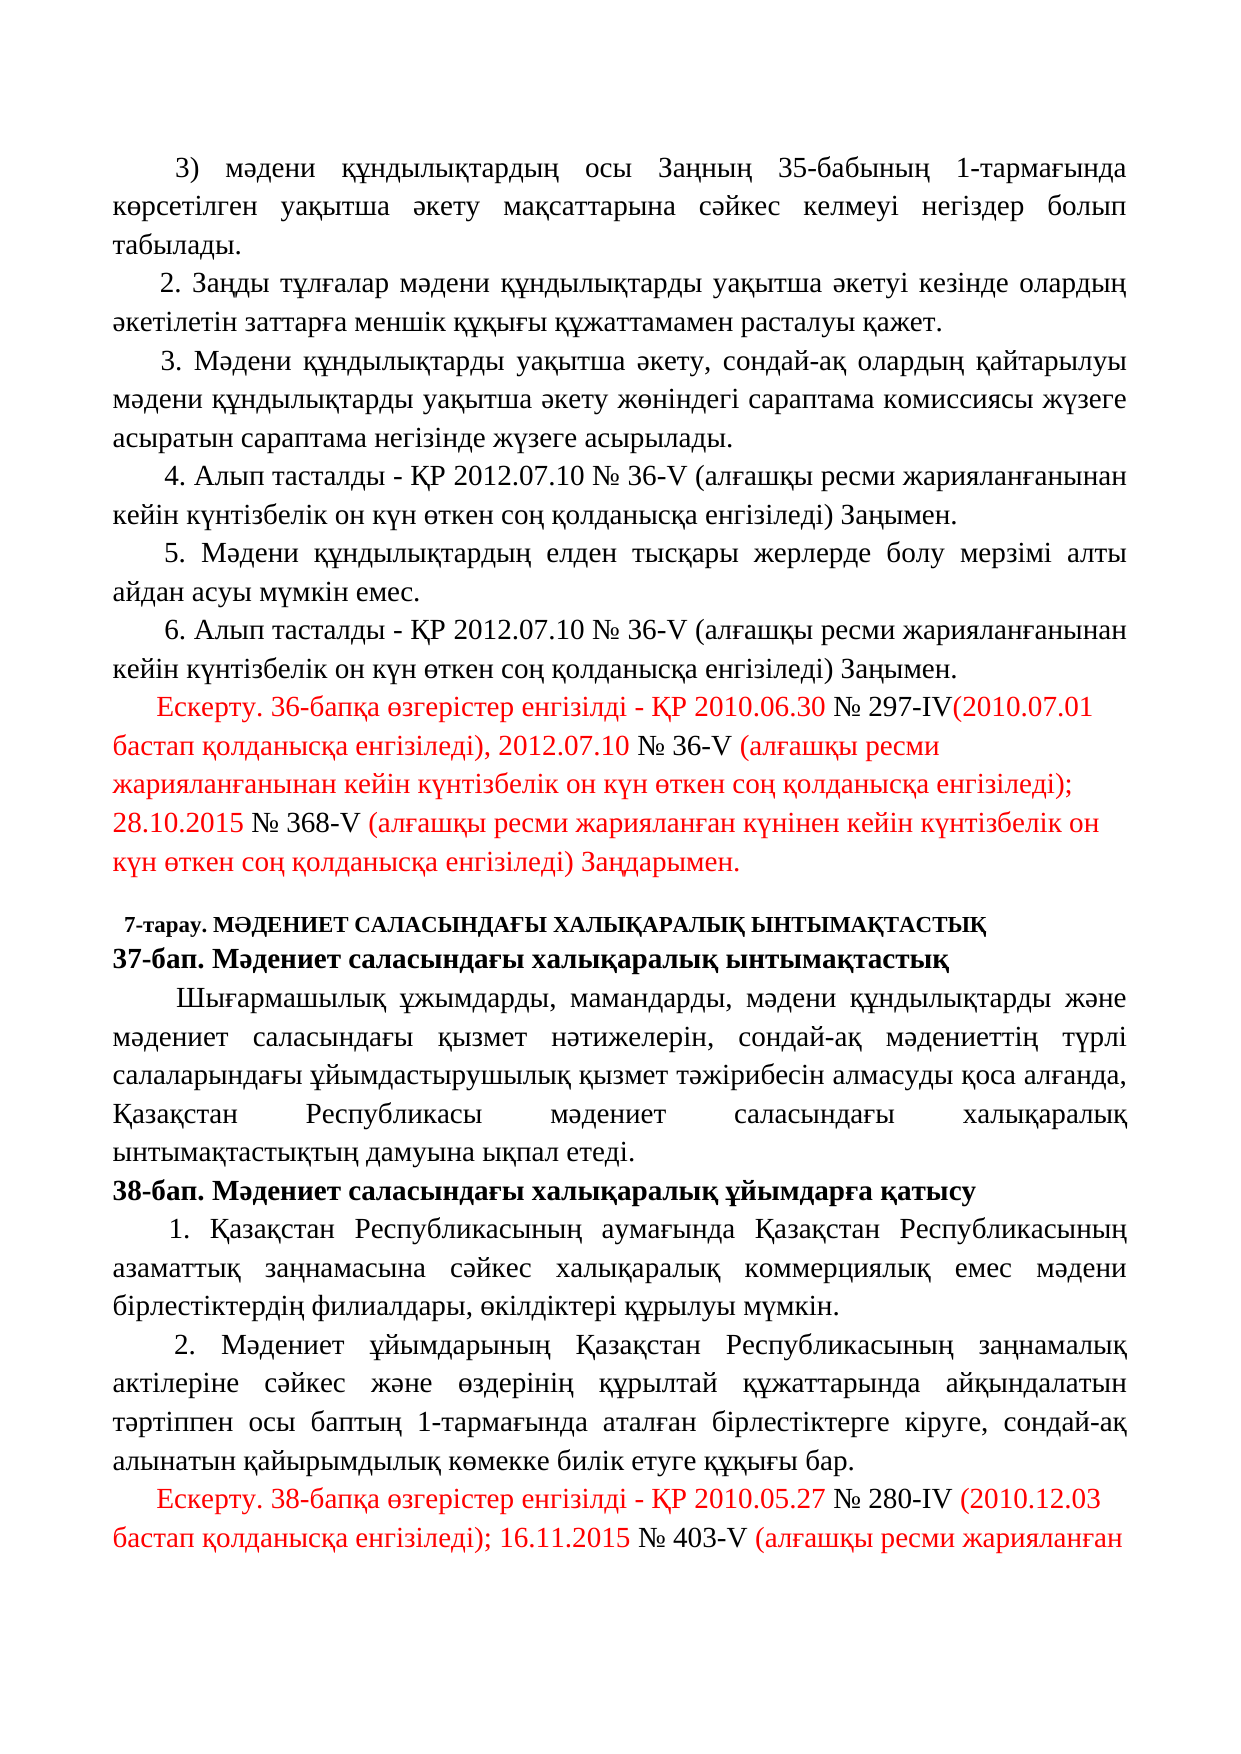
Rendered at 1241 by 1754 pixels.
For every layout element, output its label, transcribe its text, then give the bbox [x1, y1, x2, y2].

text 2. Мәдениет ұйымдарының Қазақстан Республикасының заңнамалық актілеріне сәйкес және өздерінің құрылтай құжаттарында айқындалатын тәртіппен осы баптың 1-тармағында аталған бірлестіктерге кіруге, сондай-ақ алынатын қайырымдылық көмекке билік етуге құқығы бар. [112, 1327, 1128, 1476]
text 3. Мәдени құндылықтарды уақытша әкету, сондай-ақ олардың қайтарылуы мәдени құндылықтарды уақытша әкету жөнiндегi сараптама комиссиясы жүзеге асыратын сараптама негiзiнде жүзеге асырылады. [112, 343, 1128, 453]
text 6. Алып тасталды - ҚР 2012.07.10 № 36-V (алғашқы ресми жарияланғанынан кейін күнтізбелік он күн өткен соң қолданысқа енгізіледі) Заңымен. [112, 612, 1128, 684]
text 3) мәдени құндылықтардың осы Заңның 35-бабының 1-тармағында көрсетілген уақытша әкету мақсаттарына сәйкес келмеуі негіздер болып табылады. [112, 150, 1128, 261]
text 37-бап. Мәдениет саласындағы халықаралық ынтымақтастық [112, 942, 1128, 975]
text 2. Заңды тұлғалар мәдени құндылықтарды уақытша әкетуі кезінде олардың әкетілетін заттарға меншік құқығы құжаттамамен расталуы қажет. [112, 266, 1128, 338]
text 4. Алып тасталды - ҚР 2012.07.10 № 36-V (алғашқы ресми жарияланғанынан кейін күнтізбелік он күн өткен соң қолданысқа енгізіледі) Заңымен. [112, 458, 1128, 530]
text 38-бап. Мәдениет саласындағы халықаралық ұйымдарға қатысу [112, 1173, 1128, 1206]
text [112, 1481, 1128, 1553]
text 5. Мәдени құндылықтардың елден тысқары жерлерде болу мерзімі алты айдан асуы мүмкін емес. [112, 535, 1128, 607]
text 7-тарау. МӘДЕНИЕТ САЛАСЫНДАҒЫ ХАЛЫҚАРАЛЫҚ ЫНТЫМАҚТАСТЫҚ [112, 911, 1128, 938]
text 1. Қазақстан Республикасының аумағында Қазақстан Республикасының азаматтық заңнамасына сәйкес халықаралық коммерциялық емес мәдени бірлестіктердің филиалдары, өкілдіктері құрылуы мүмкін. [112, 1211, 1128, 1322]
text Ескерту. 36-бапқа өзгерістер енгізілді - ҚР 2010.06.30 № 297-IV(2010.07.01 бастап қолданысқа енгізіледі), 2012.07.10 № 36-V (алғашқы ресми жарияланғанынан кейін күнтізбелік он күн өткен соң қолданысқа енгізіледі); 28.10.2015 № 368-V (алғашқы ресми жарияланған күнінен кейін күнтізбелік он күн өткен соң қолданысқа енгізіледі) Заңдарымен. [112, 689, 1128, 907]
text Шығармашылық ұжымдарды, мамандарды, мәдени құндылықтарды және мәдениет саласындағы қызмет нәтижелерін, сондай-ақ мәдениеттің түрлі салаларындағы ұйымдастырушылық қызмет тәжірибесін алмасуды қоса алғанда, Қазақстан Республикасы мәдениет саласындағы халықаралық ынтымақтастықтың дамуына ықпал етеді. [112, 980, 1128, 1168]
